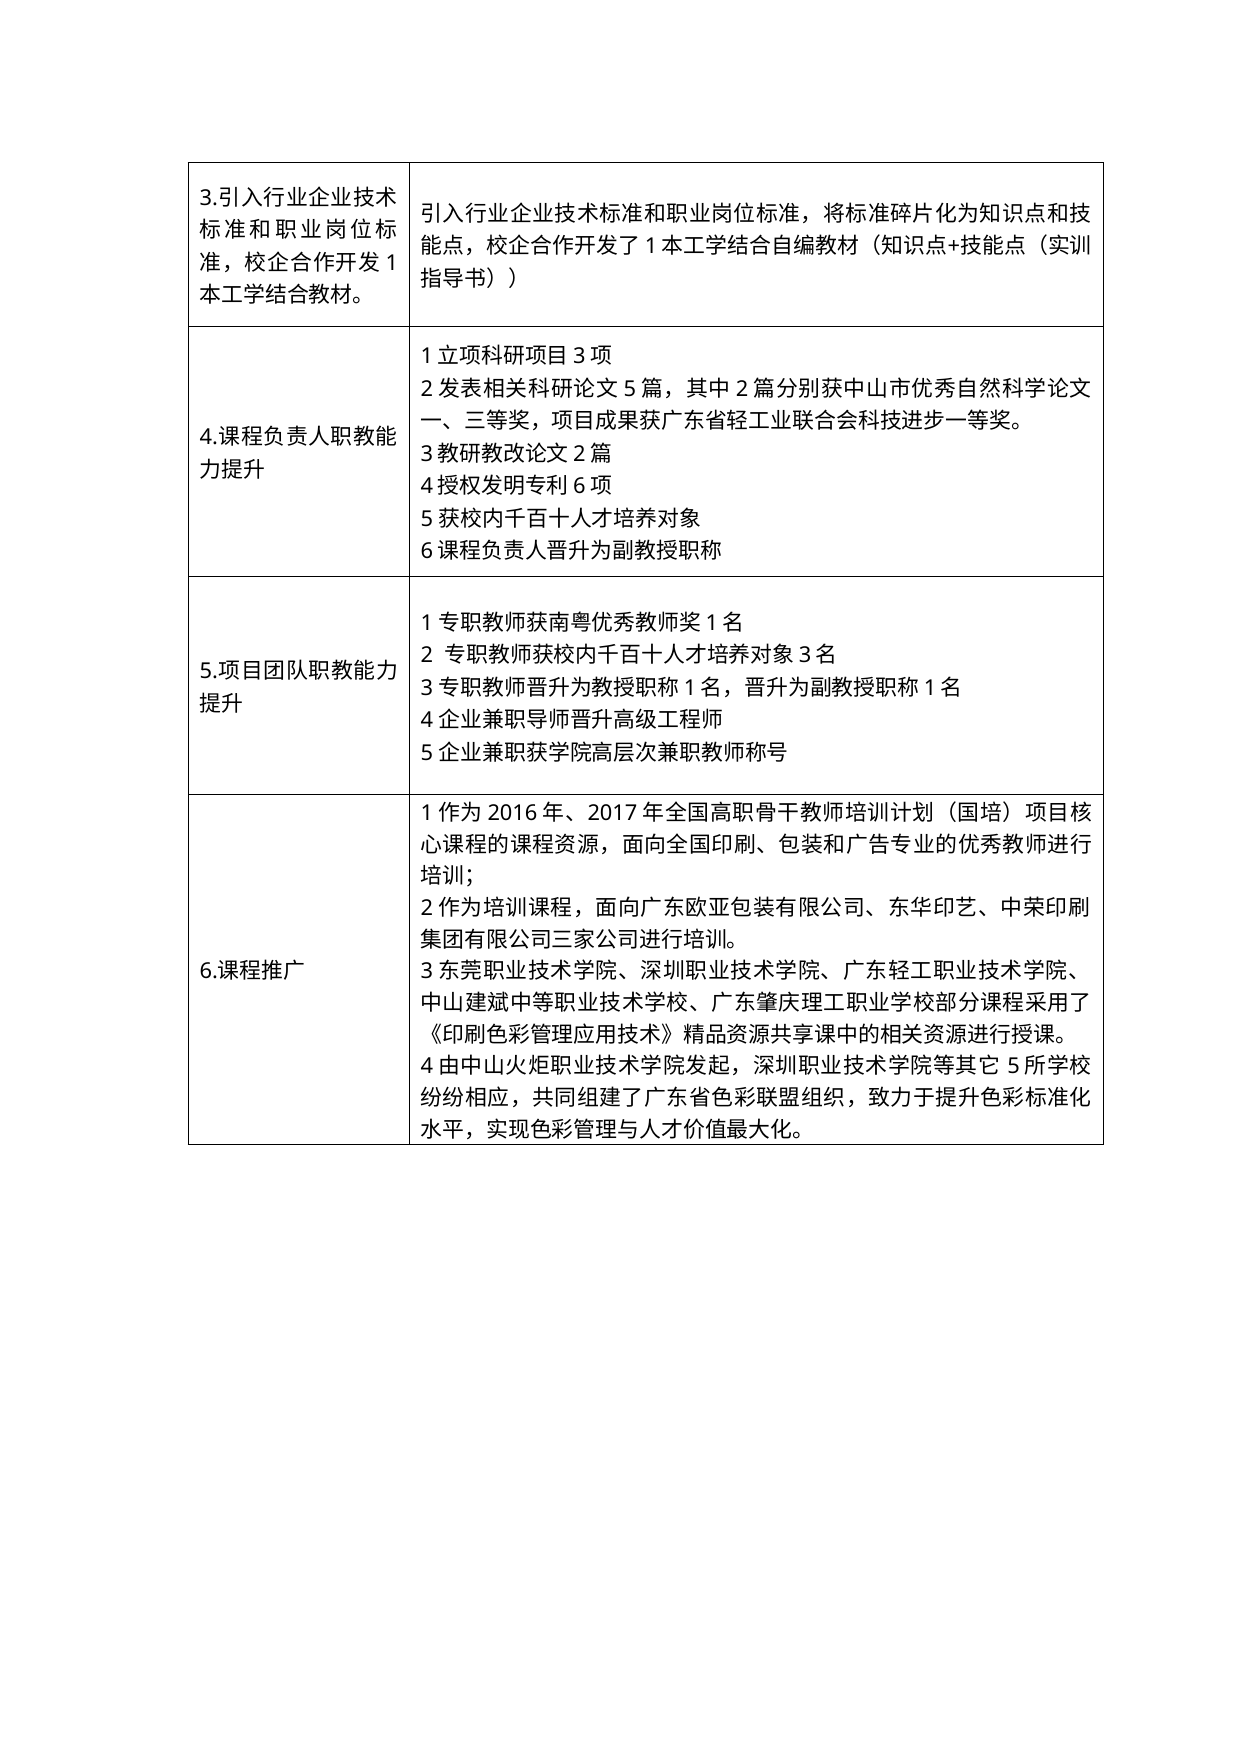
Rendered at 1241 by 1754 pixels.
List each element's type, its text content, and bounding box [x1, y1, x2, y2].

table_cell 1 专职教师获南粤优秀教师奖1名 2 专职教师获校内千百十人才培养对象3名 3 专职教师晋升为教授职称1名，晋升为副教授职称1名 4 企业兼职导师晋升高级工程师 5 企业兼职获学院高层次兼职教师称号 [410, 577, 1103, 794]
table_cell 1立项科研项目3项 2发表相关科研论文5篇，其中2篇分别获中山市优秀自然科学论文一、三等奖，项目成果获广东省轻工业联合会科技进步一等奖。 3教研教改论文2篇 4授权发明专利6项 5 获校内千百十人才培养对象 6课程负责人晋升为副教授职称 [410, 327, 1103, 576]
table_cell 引入行业企业技术标准和职业岗位标准，将标准碎片化为知识点和技能点，校企合作开发了1本工学结合自编教材（知识点+技能点（实训指导书）） [410, 163, 1103, 326]
table_cell 4.课程负责人职教能力提升 [189, 327, 409, 576]
table_cell 3.引入行业企业技术标准和职业岗位标准，校企合作开发1本工学结合教材。 [189, 163, 409, 326]
table_cell 5.项目团队职教能力提升 [189, 577, 409, 794]
table_cell 6.课程推广 [189, 795, 409, 1144]
table_cell 1作为2016年、2017年全国高职骨干教师培训计划（国培）项目核心课程的课程资源，面向全国印刷、包装和广告专业的优秀教师进行培训； 2作为培训课程，面向广东欧亚包装有限公司、东华印艺、中荣印刷集团有限公司三家公司进行培训。 3东莞职业技术学院、深圳职业技术学院、广东轻工职业技术学院、中山建斌中等职业技术学校、广东肇庆理工职业学校部分课程采用了《印刷色彩管理应用技术》精品资源共享课中的相关资源进行授课。 4由中山火炬职业技术学院发起，深圳职业技术学院等其它5所学校纷纷相应，共同组建了广东省色彩联盟组织，致力于提升色彩标准化水平，实现色彩管理与人才价值最大化。 [410, 795, 1103, 1144]
